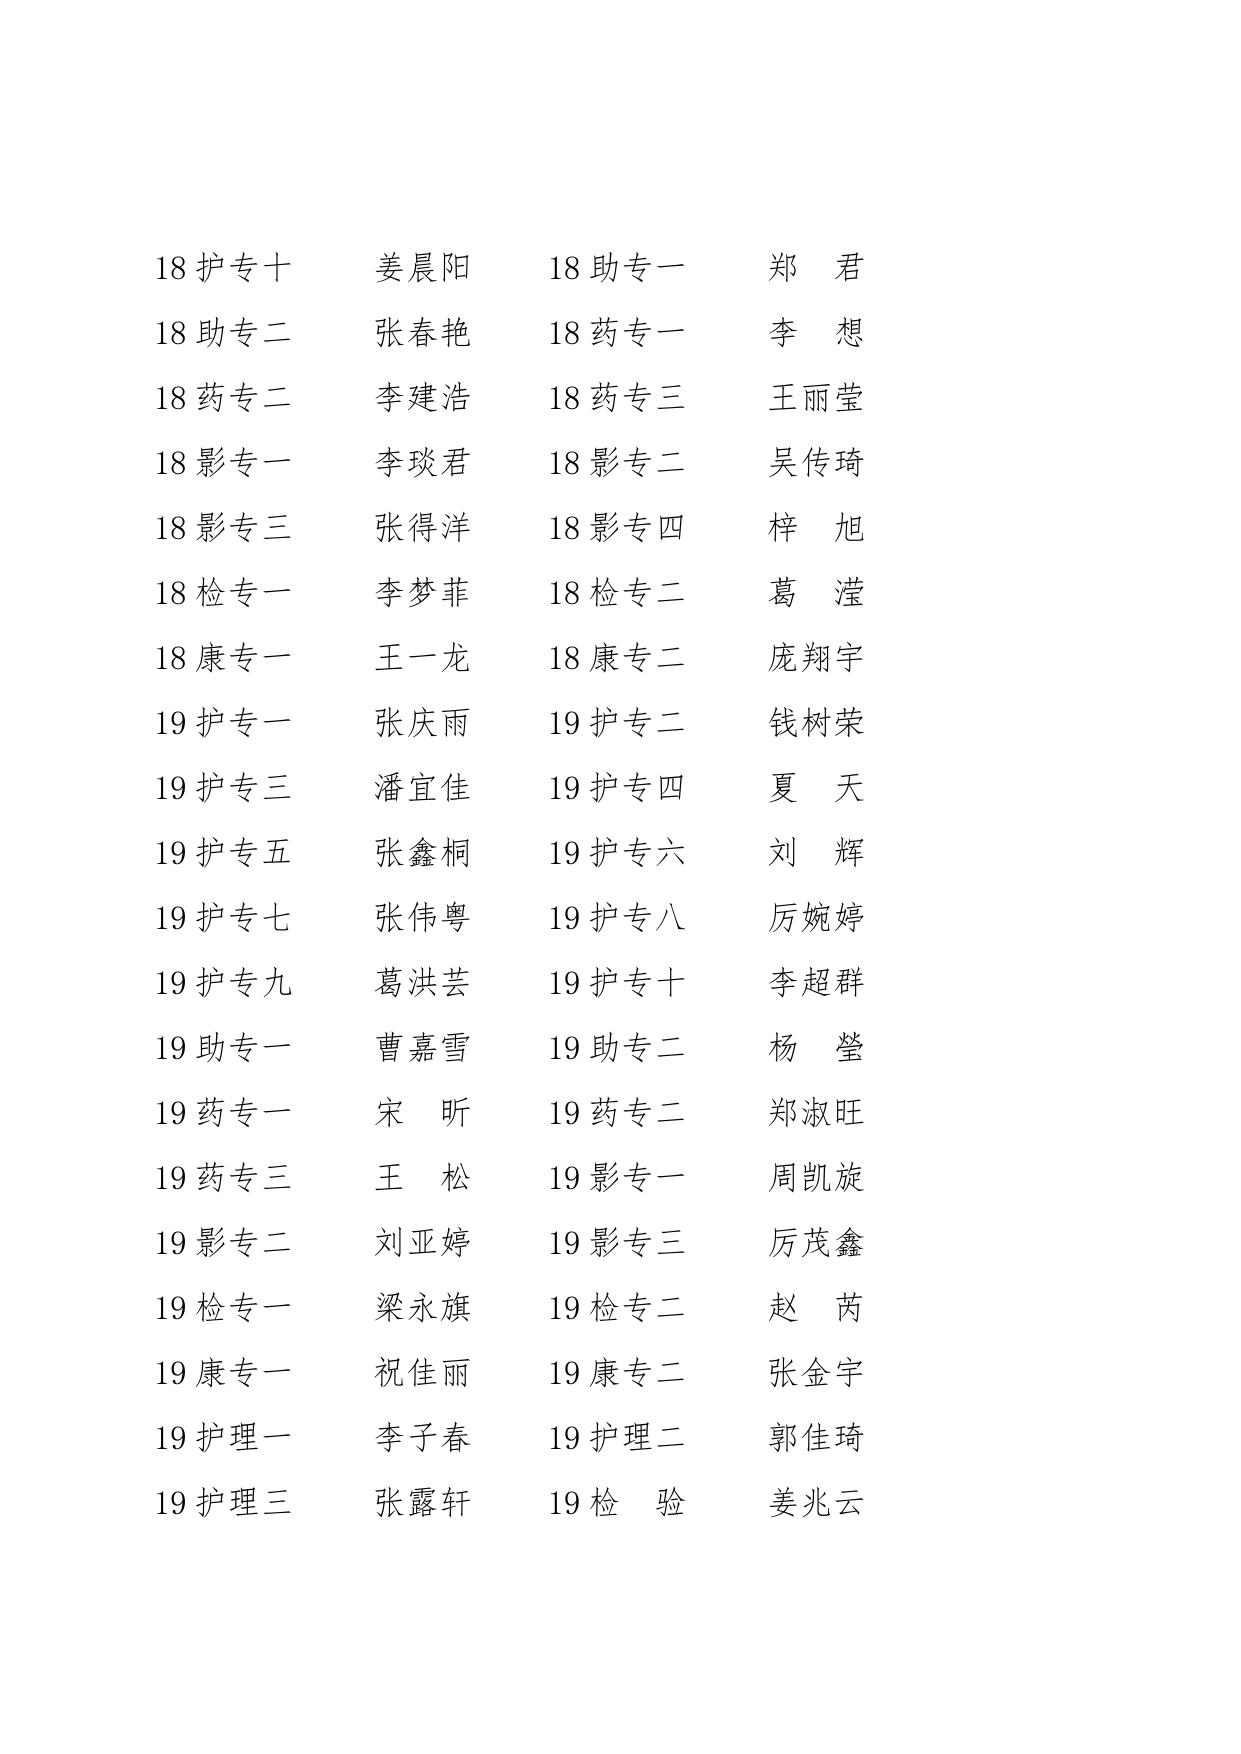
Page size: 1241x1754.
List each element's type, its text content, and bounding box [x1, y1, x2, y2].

text 19药专三 王 松 19影专一 周凯旋 [153, 1143, 1053, 1208]
text 18检专一 李梦菲 18检专二 葛 滢 [153, 558, 1053, 623]
text 19康专一 祝佳丽 19康专二 张金宇 [153, 1338, 1053, 1403]
text 19药专一 宋 昕 19药专二 郑淑旺 [153, 1078, 1053, 1143]
text 19护专九 葛洪芸 19护专十 李超群 [153, 948, 1053, 1013]
text 18影专一 李琰君 18影专二 吴传琦 [153, 428, 1053, 493]
text 19护理一 李子春 19护理二 郭佳琦 [153, 1403, 1053, 1468]
text 19护专三 潘宜佳 19护专四 夏 天 [153, 753, 1053, 818]
text 18护专十 姜晨阳 18助专一 郑 君 [153, 233, 1053, 298]
text 18康专一 王一龙 18康专二 庞翔宇 [153, 623, 1053, 688]
text 18影专三 张得洋 18影专四 梓 旭 [153, 493, 1053, 558]
text 19护理三 张露轩 19检 验 姜兆云 [153, 1468, 1053, 1533]
text 19护专五 张鑫桐 19护专六 刘 辉 [153, 818, 1053, 883]
text 19助专一 曹嘉雪 19助专二 杨 瑩 [153, 1013, 1053, 1078]
text 18药专二 李建浩 18药专三 王丽莹 [153, 363, 1053, 428]
text 19护专一 张庆雨 19护专二 钱树荣 [153, 688, 1053, 753]
text 18助专二 张春艳 18药专一 李 想 [153, 298, 1053, 363]
text 19护专七 张伟粤 19护专八 厉婉婷 [153, 883, 1053, 948]
text 19检专一 梁永旗 19检专二 赵 芮 [153, 1273, 1053, 1338]
text 19影专二 刘亚婷 19影专三 厉茂鑫 [153, 1208, 1053, 1273]
